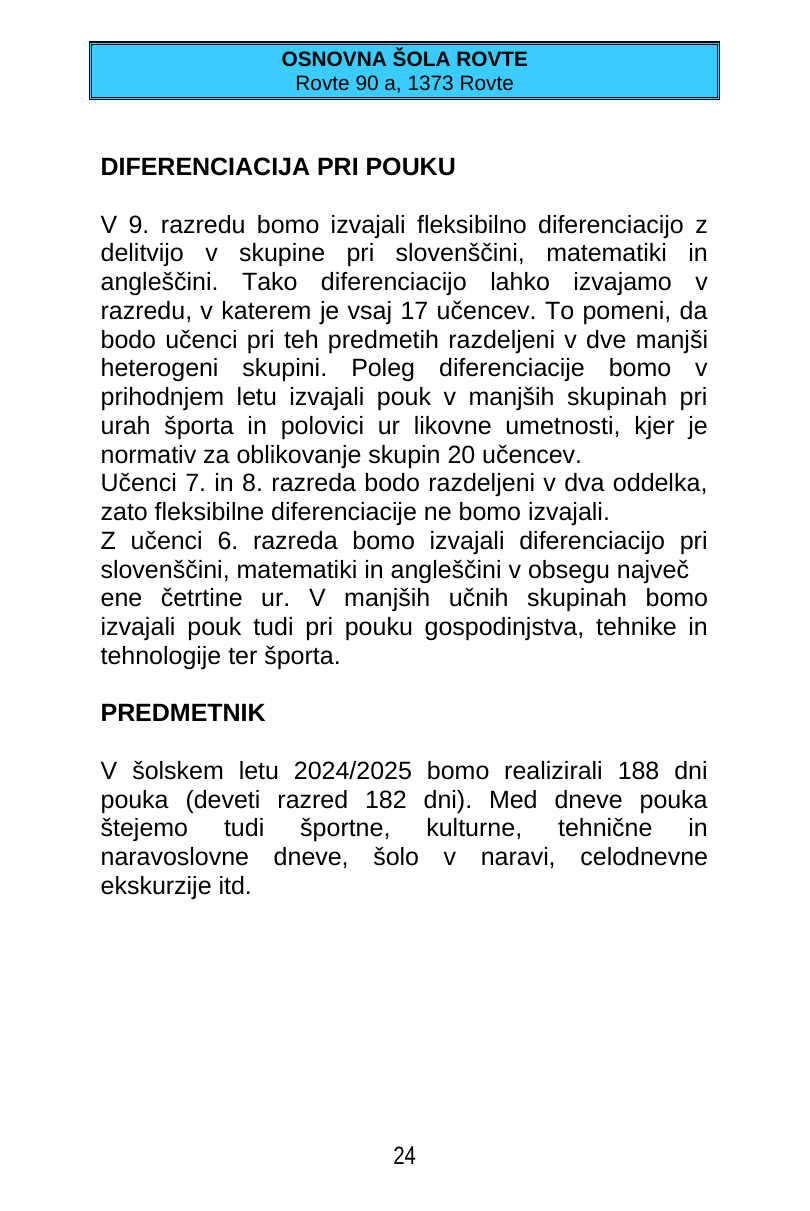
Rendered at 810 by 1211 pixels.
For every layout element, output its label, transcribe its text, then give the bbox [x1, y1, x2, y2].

text V šolskem letu 2024/2025 bomo realizirali 188 dni pouka (deveti razred 182 dni). Med dneve pouka štejemo tudi športne, kulturne, tehnične in naravoslovne dneve, šolo v naravi, celodnevne ekskurzije itd. [100, 756, 709, 899]
text V 9. razredu bomo izvajali fleksibilno diferenciacijo z delitvijo v skupine pri slovenščini, matematiki in angleščini. Tako diferenciacijo lahko izvajamo v razredu, v katerem je vsaj 17 učencev. To pomeni, da bodo učenci pri teh predmetih razdeljeni v dve manjši heterogeni skupini. Poleg diferenciacije bomo v prihodnjem letu izvajali pouk v manjših skupinah pri urah športa in polovici ur likovne umetnosti, kjer je normativ za oblikovanje skupin 20 učencev. [100, 210, 709, 468]
text ene četrtine ur. V manjših učnih skupinah bomo izvajali pouk tudi pri pouku gospodinjstva, tehnike in tehnologije ter športa. [100, 583, 709, 670]
text Učenci 7. in 8. razreda bodo razdeljeni v dva oddelka, zato fleksibilne diferenciacije ne bomo izvajali. [100, 468, 709, 526]
subtitle DIFERENCIACIJA PRI POUKU [100, 152, 709, 181]
text Z učenci 6. razreda bomo izvajali diferenciacijo pri slovenščini, matematiki in angleščini v obsegu največ [100, 526, 709, 583]
subtitle PREDMETNIK [100, 698, 709, 727]
